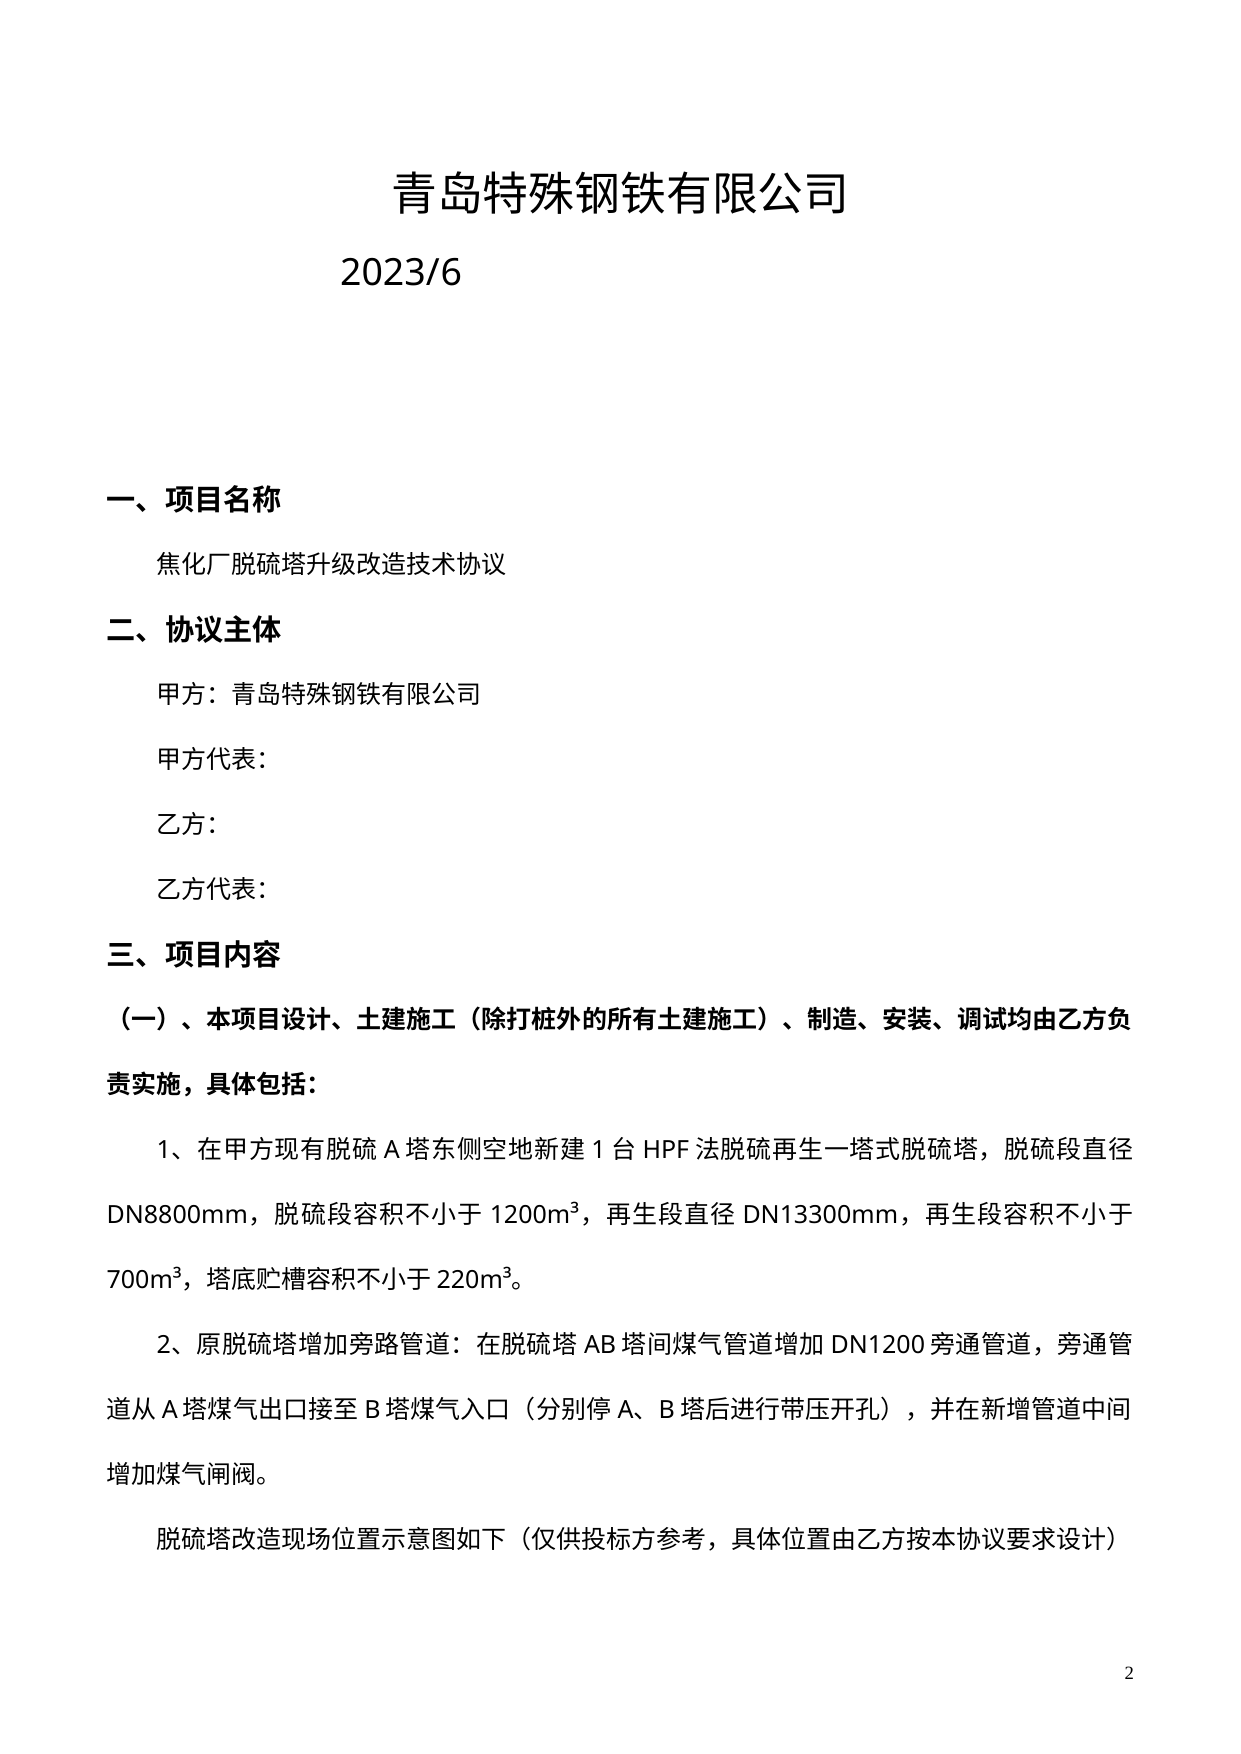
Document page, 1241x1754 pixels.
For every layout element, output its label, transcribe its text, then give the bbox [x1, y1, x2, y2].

text 脱硫塔改造现场位置示意图如下（仅供投标方参考，具体位置由乙方按本协议要求设计） [106, 1505, 1134, 1570]
text 甲方代表： [106, 725, 1134, 790]
text 2、原脱硫塔增加旁路管道：在脱硫塔AB塔间煤气管道增加DN1200旁通管道，旁通管道从A塔煤气出口接至B塔煤气入口（分别停A、B塔后进行带压开孔），并在新增管道中间增加煤气闸阀。 [106, 1310, 1134, 1505]
text 二、协议主体 [106, 595, 1134, 660]
text 青岛特殊钢铁有限公司 [106, 141, 1134, 239]
text 乙方代表： [106, 855, 1134, 920]
text 2023/6 [106, 239, 1134, 304]
text 1、在甲方现有脱硫A塔东侧空地新建1台HPF法脱硫再生一塔式脱硫塔，脱硫段直径DN8800mm，脱硫段容积不小于1200m³，再生段直径DN13300mm，再生段容积不小于700m³，塔底贮槽容积不小于220m³。 [106, 1115, 1134, 1310]
text （一）、本项目设计、土建施工（除打桩外的所有土建施工）、制造、安装、调试均由乙方负责实施，具体包括： [106, 985, 1134, 1115]
text 焦化厂脱硫塔升级改造技术协议 [106, 530, 1134, 595]
text 三、项目内容 [106, 920, 1134, 985]
text 甲方：青岛特殊钢铁有限公司 [106, 660, 1134, 725]
text 一、项目名称 [106, 465, 1134, 530]
text 乙方： [106, 790, 1134, 855]
